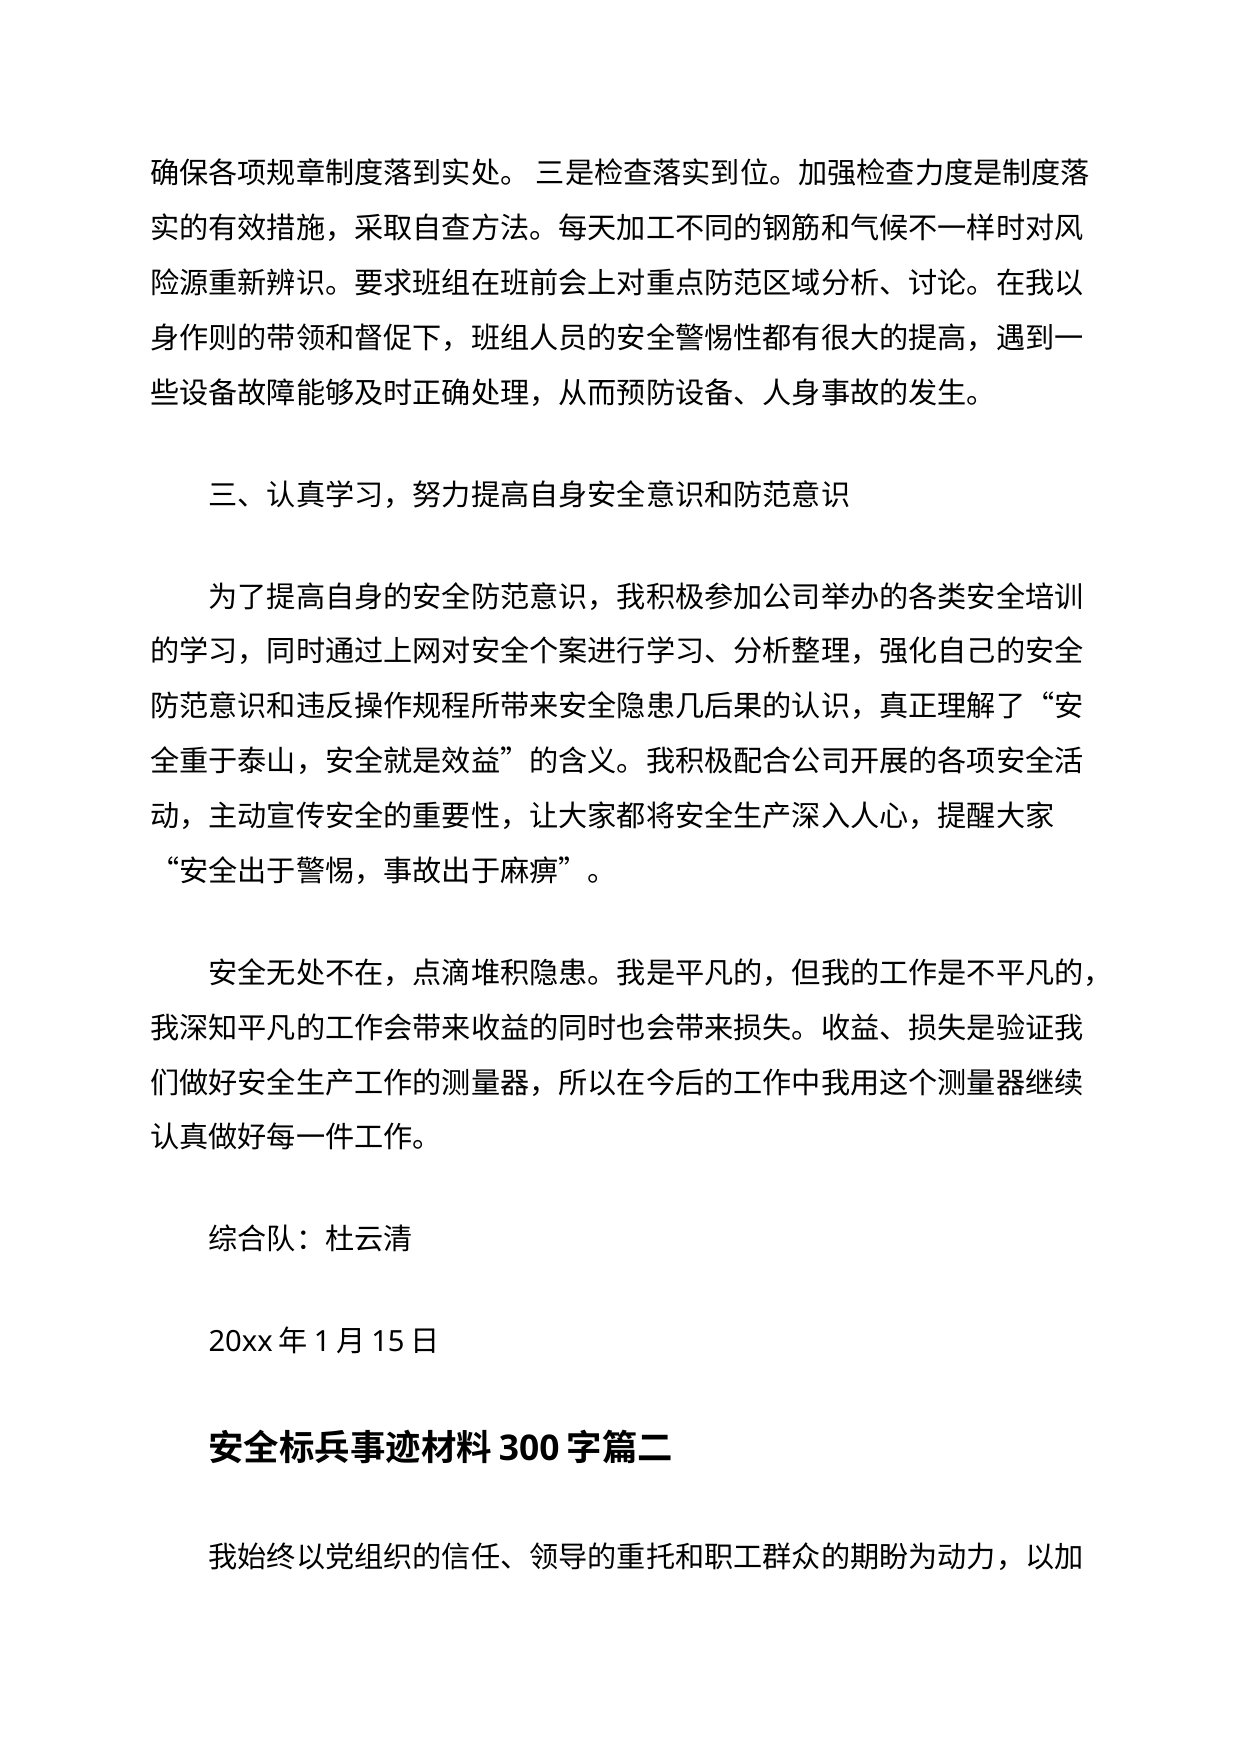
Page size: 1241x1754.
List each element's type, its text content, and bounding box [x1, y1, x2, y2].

text 20xx年1月15日 [150, 1318, 1090, 1360]
text 综合队：杜云清 [150, 1216, 1090, 1258]
text 三、认真学习，努力提高自身安全意识和防范意识 [150, 471, 1090, 514]
text 为了提高自身的安全防范意识，我积极参加公司举办的各类安全培训的学习，同时通过上网对安全个案进行学习、分析整理，强化自己的安全防范意识和违反操作规程所带来安全隐患几后果的认识，真正理解了“安全重于泰山，安全就是效益”的含义。我积极配合公司开展的各项安全活动，主动宣传安全的重要性，让大家都将安全生产深入人心，提醒大家“安全出于警惕，事故出于麻痹”。 [150, 573, 1090, 890]
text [150, 1533, 1090, 1575]
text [150, 150, 1090, 412]
text 安全标兵事迹材料300字篇二 [150, 1419, 1090, 1471]
text 安全无处不在，点滴堆积隐患。我是平凡的，但我的工作是不平凡的，我深知平凡的工作会带来收益的同时也会带来损失。收益、损失是验证我们做好安全生产工作的测量器，所以在今后的工作中我用这个测量器继续认真做好每一件工作。 [150, 949, 1090, 1156]
